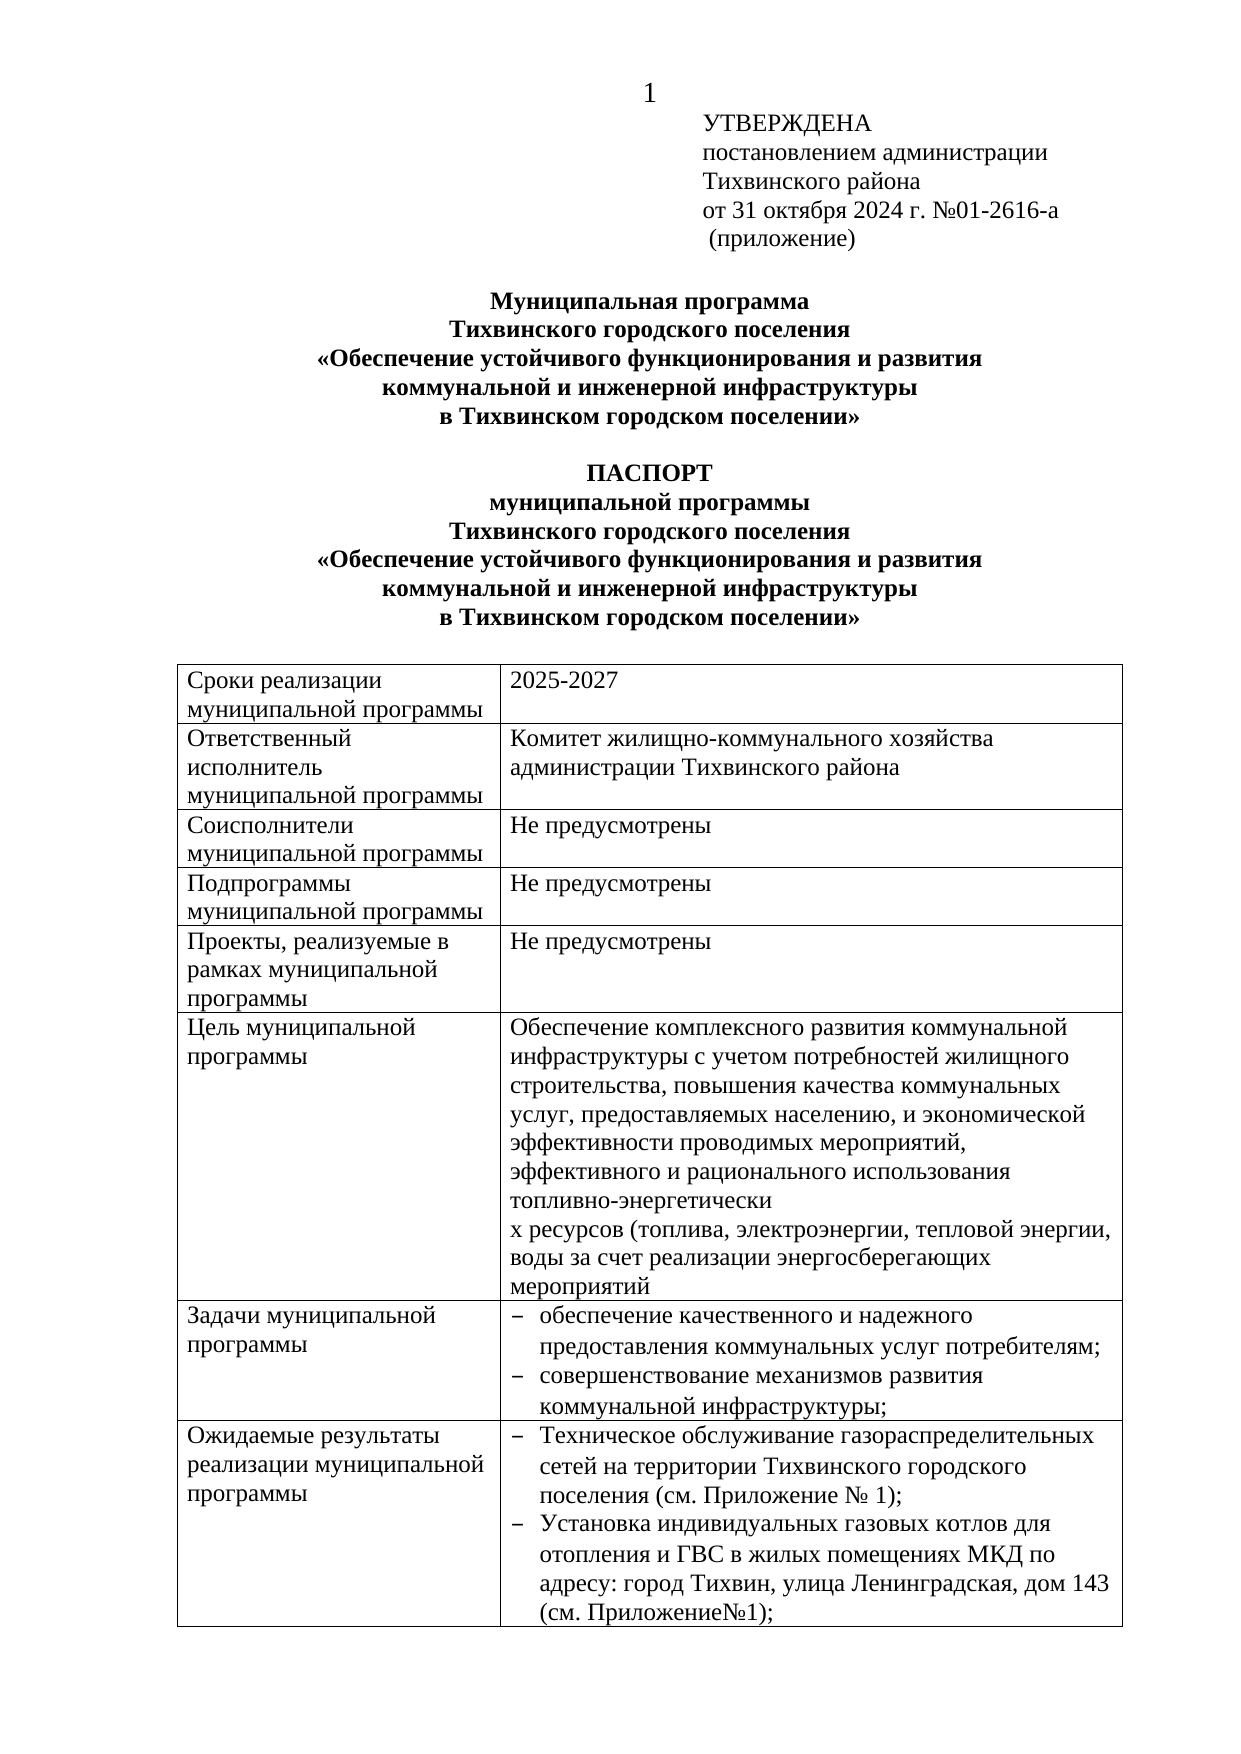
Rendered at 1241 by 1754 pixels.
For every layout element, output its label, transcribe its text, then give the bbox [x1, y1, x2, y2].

text (приложение) [702, 223, 1122, 252]
text Тихвинского городского поселения [177, 516, 1122, 544]
table_header 2025-2027 [501, 665, 1122, 722]
table_cell Подпрограммы муниципальной программы [178, 868, 500, 925]
table_cell Ответственный исполнитель муниципальной программы [178, 724, 500, 809]
text коммунальной и инженерной инфраструктуры [177, 372, 1122, 401]
table_cell Не предусмотрены [501, 810, 1122, 867]
text в Тихвинском городском поселении» [177, 401, 1122, 429]
text ПАСПОРТ [177, 458, 1122, 487]
text «Обеспечение устойчивого функционирования и развития [177, 544, 1122, 573]
text от 31 октября 2024 г. №01-2616-а [702, 195, 1122, 223]
table_cell Не предусмотрены [501, 926, 1122, 1012]
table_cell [501, 1421, 1122, 1626]
table_cell Комитет жилищно-коммунального хозяйства администрации Тихвинского района [501, 724, 1122, 809]
table_cell обеспечение качественного и надежного предоставления коммунальных услуг потребителям; совершенствование механизмов развития коммунальной инфраструктуры; [501, 1301, 1122, 1420]
text Тихвинского городского поселения [177, 314, 1122, 343]
table_cell Цель муниципальной программы [178, 1013, 500, 1300]
text коммунальной и инженерной инфраструктуры [177, 573, 1122, 602]
text постановлением администрации [702, 137, 1122, 166]
table_cell Задачи муниципальной программы [178, 1301, 500, 1420]
table_cell Не предусмотрены [501, 868, 1122, 925]
table_cell Обеспечение комплексного развития коммунальной инфраструктуры с учетом потребностей жилищного строительства, повышения качества коммунальных услуг, предоставляемых населению, и экономической эффективности проводимых мероприятий, эффективного и рационального использования топливно-энергетически х ресурсов (топлива, электроэнергии, тепловой энергии, воды за счет реализации энергосберегающих мероприятий [501, 1013, 1122, 1300]
text в Тихвинском городском поселении» [177, 602, 1122, 631]
text УТВЕРЖДЕНА [702, 108, 1122, 137]
table_header Сроки реализации муниципальной программы [178, 665, 500, 722]
table_cell Соисполнители муниципальной программы [178, 810, 500, 867]
text муниципальной программы [177, 487, 1122, 516]
text Муниципальная программа [177, 286, 1122, 314]
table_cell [178, 1421, 500, 1626]
table_cell Проекты, реализуемые в рамках муниципальной программы [178, 926, 500, 1012]
text «Обеспечение устойчивого функционирования и развития [177, 343, 1122, 372]
text Тихвинского района [702, 166, 1122, 195]
